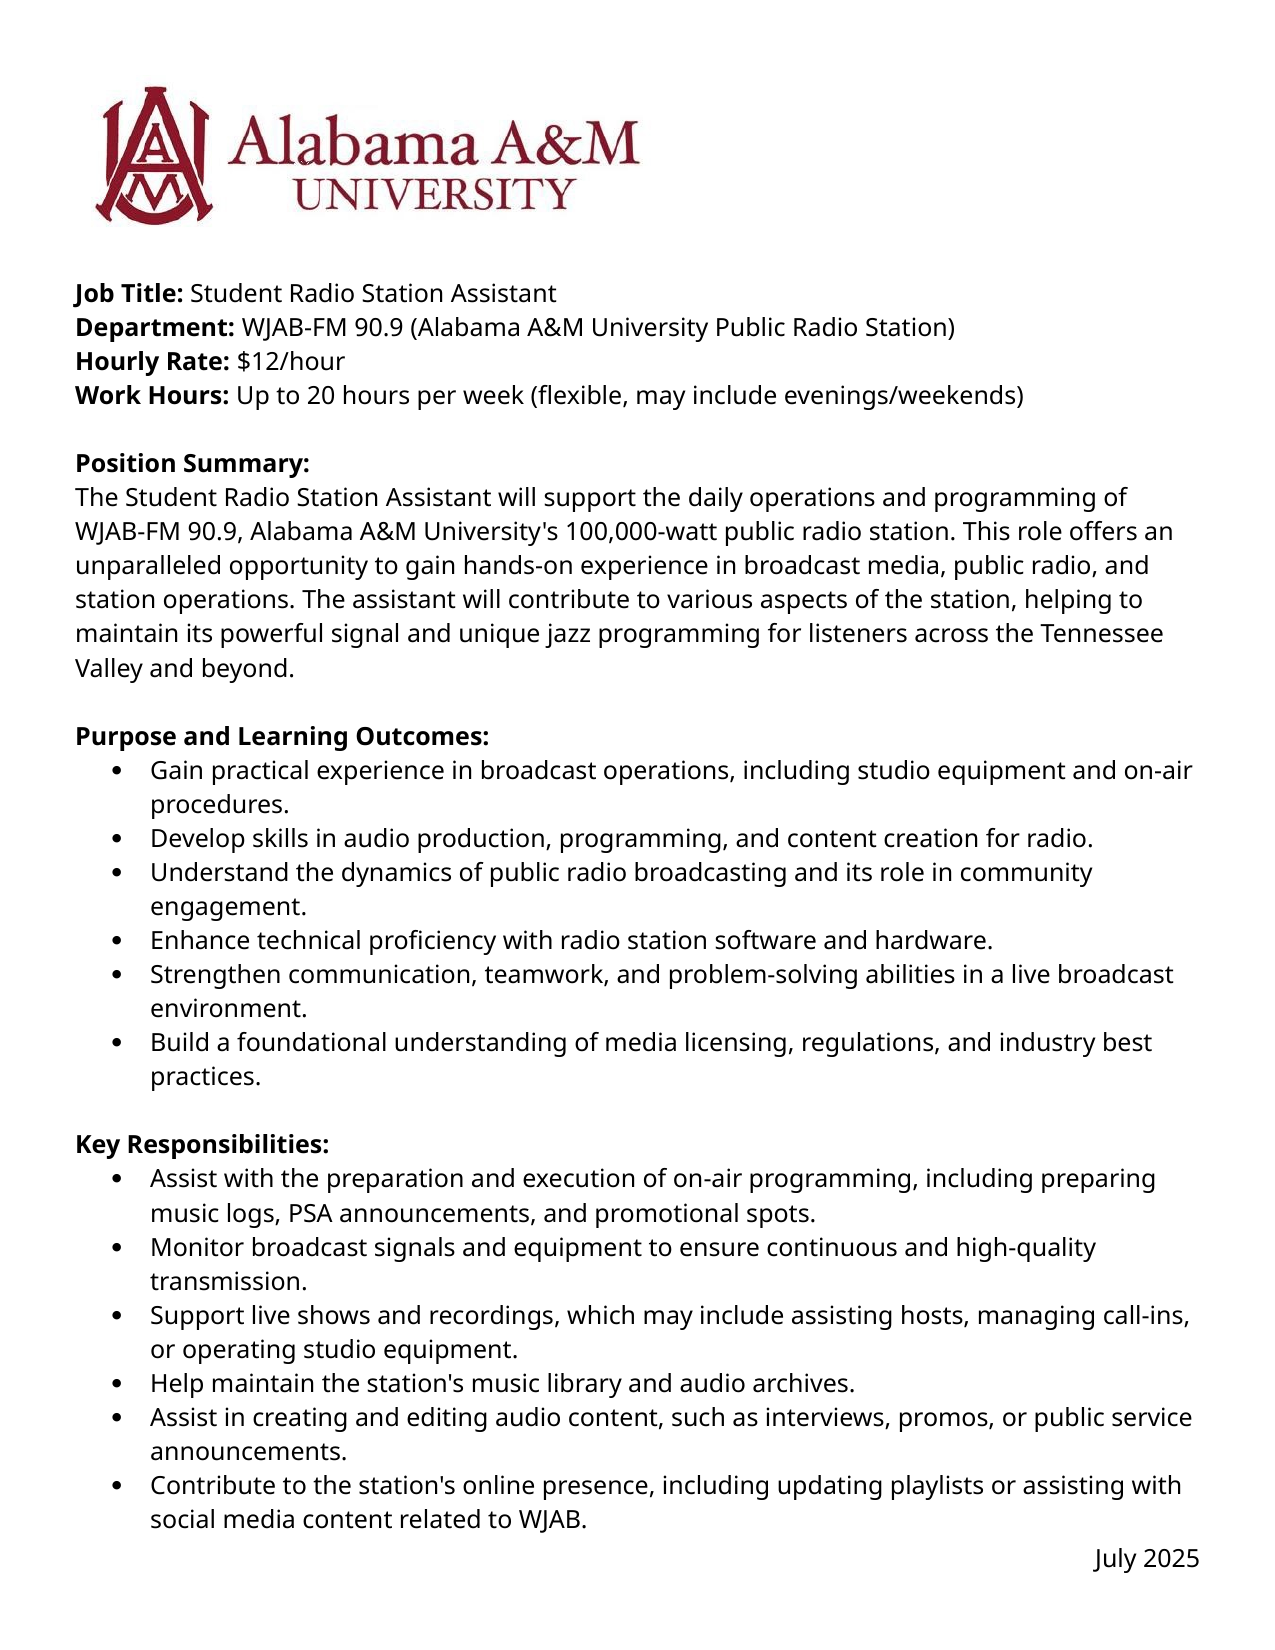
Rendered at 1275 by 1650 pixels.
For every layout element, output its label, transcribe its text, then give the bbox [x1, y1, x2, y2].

list Build a foundational understanding of media licensing, regulations, and industry best practices. [112, 1025, 1200, 1093]
text Job Title: Student Radio Station Assistant [75, 276, 1200, 309]
text Department: WJAB-FM 90.9 (Alabama A&M University Public Radio Station) [75, 309, 1200, 344]
list Enhance technical proficiency with radio station software and hardware. [112, 923, 1200, 957]
list Understand the dynamics of public radio broadcasting and its role in community engagement. [112, 854, 1200, 923]
text Key Responsibilities: [75, 1127, 1200, 1161]
text The Student Radio Station Assistant will support the daily operations and programming of WJAB-FM 90.9, Alabama A&M University's 100,000-watt public radio station. This role offers an unparalleled opportunity to gain hands-on experience in broadcast media, public radio, and station operations. The assistant will contribute to various aspects of the station, helping to maintain its powerful signal and unique jazz programming for listeners across the Tennessee Valley and beyond. [75, 480, 1200, 684]
list Gain practical experience in broadcast operations, including studio equipment and on-air procedures. [112, 752, 1200, 821]
list Develop skills in audio production, programming, and content creation for radio. [112, 821, 1200, 854]
text Hourly Rate: $12/hour Work Hours: Up to 20 hours per week (flexible, may include evenings/weekends) [75, 344, 1200, 412]
text Purpose and Learning Outcomes: [75, 718, 1200, 752]
list Strengthen communication, teamwork, and problem-solving abilities in a live broadcast environment. [112, 957, 1200, 1025]
list Assist with the preparation and execution of on-air programming, including preparing music logs, PSA announcements, and promotional spots. [112, 1161, 1200, 1229]
picture [75, 75, 669, 242]
list Assist in creating and editing audio content, such as interviews, promos, or public service announcements. [112, 1399, 1200, 1468]
list Monitor broadcast signals and equipment to ensure continuous and high-quality transmission. [112, 1229, 1200, 1297]
list Help maintain the station's music library and audio archives. [112, 1366, 1200, 1399]
list Support live shows and recordings, which may include assisting hosts, managing call-ins, or operating studio equipment. [112, 1297, 1200, 1366]
text Position Summary: [75, 446, 1200, 480]
list Contribute to the station's online presence, including updating playlists or assisting with social media content related to WJAB. [112, 1468, 1200, 1536]
